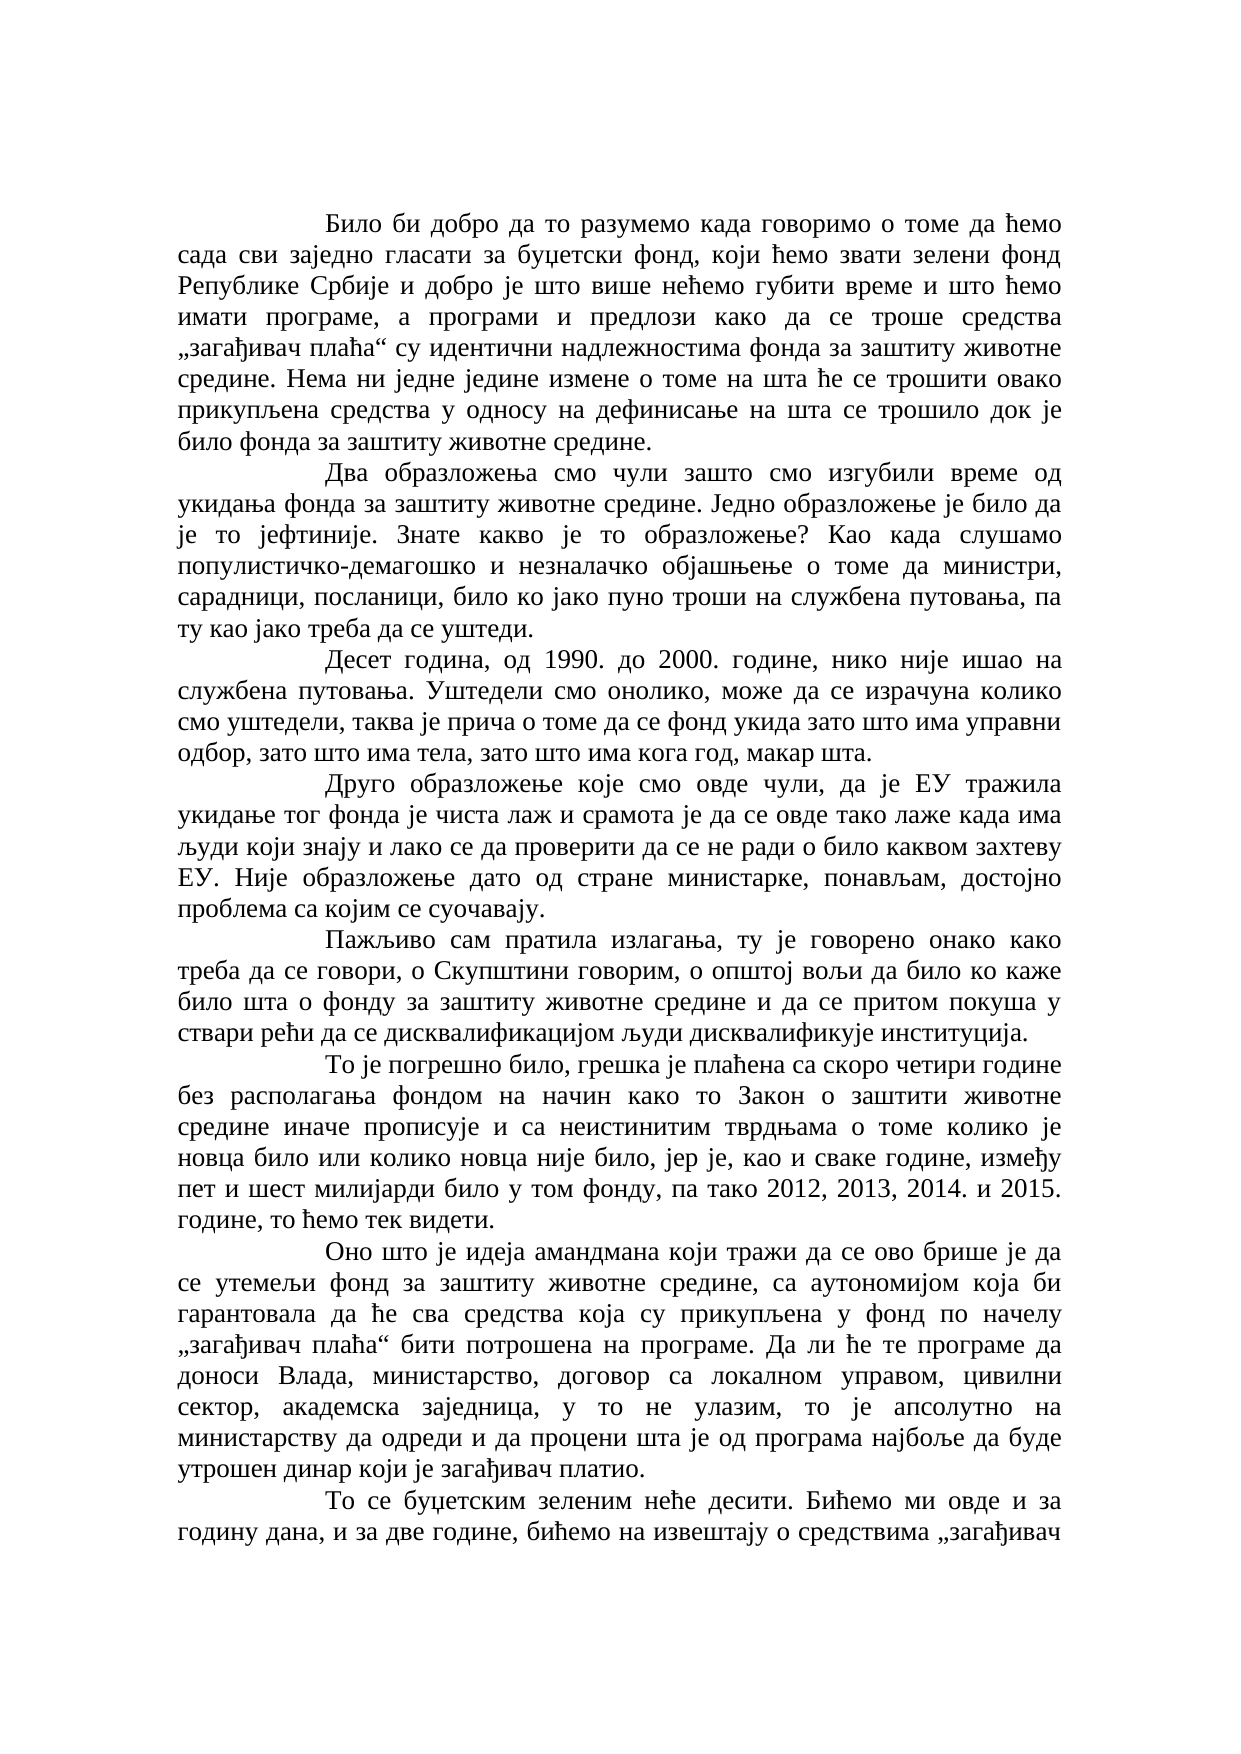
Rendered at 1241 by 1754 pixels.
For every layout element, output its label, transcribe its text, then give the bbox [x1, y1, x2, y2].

text Десет година, од 1990. до 2000. године, нико није ишао на службена путовања. Уштедели смо онолико, може да се израчуна колико смо уштедели, таква је прича о томе да се фонд укида зато што има управни одбор, зато што има тела, зато што има кога год, макар шта. [177, 643, 1063, 767]
text Два образложења смо чули зашто смо изгубили време од укидања фонда за заштиту животне средине. Једно образложење је било да је то јефтиније. Знате какво је то образложење? Као када слушамо популистичко-демагошко и незналачко објашњење о томе да министри, сарадници, посланици, било ко јако пуно троши на службена путовања, па ту као јако треба да се уштеди. [177, 456, 1063, 643]
text Пажљиво сам пратила излагања, ту је говорено онако како треба да се говори, о Скупштини говорим, о општој вољи да било ко каже било шта о фонду за заштиту животне средине и да се притом покуша у ствари рећи да се дисквалификацијом људи дисквалификује институција. [177, 923, 1063, 1048]
text То је погрешно било, грешка је плаћена са скоро четири године без располагања фондом на начин како то Закон о заштити животне средине иначе прописује и са неистинитим тврдњама о томе колико је новца било или колико новца није било, јер је, као и сваке године, између пет и шест милијарди било у том фонду, па тако 2012, 2013, 2014. и 2015. године, то ћемо тек видети. [177, 1048, 1063, 1234]
text Оно што је идеја амандмана који тражи да се ово брише је да се утемељи фонд за заштиту животне средине, са аутономијом која би гарантовала да ће сва средства која су прикупљена у фонд по начелу „загађивач плаћа“ бити потрошена на програме. Да ли ће те програме да доноси Влада, министарство, договор са локалном управом, цивилни сектор, академска заједница, у то не улазим, то је апсолутно на министарству да одреди и да процени шта је од програма најбоље да буде утрошен динар који је загађивач платио. [177, 1234, 1063, 1484]
text Друго образложење које смо овде чули, да је ЕУ тражила укидање тог фонда је чиста лаж и срамота је да се овде тако лаже када има људи који знају и лако се да проверити да се не ради о било каквом захтеву ЕУ. Није образложење дато од стране министарке, понављам, достојно проблема са којим се суочавају. [177, 767, 1063, 923]
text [177, 1484, 1063, 1546]
text Било би добро да то разумемо када говоримо о томе да ћемо сада сви заједно гласати за буџетски фонд, који ћемо звати зелени фонд Републике Србије и добро је што више нећемо губити време и што ћемо имати програме, а програми и предлози како да се троше средства „загађивач плаћа“ су идентични надлежностима фонда за заштиту животне средине. Нема ни једне једине измене о томе на шта ће се трошити овако прикупљена средства у односу на дефинисање на шта се трошило док је било фонда за заштиту животне средине. [177, 207, 1063, 456]
